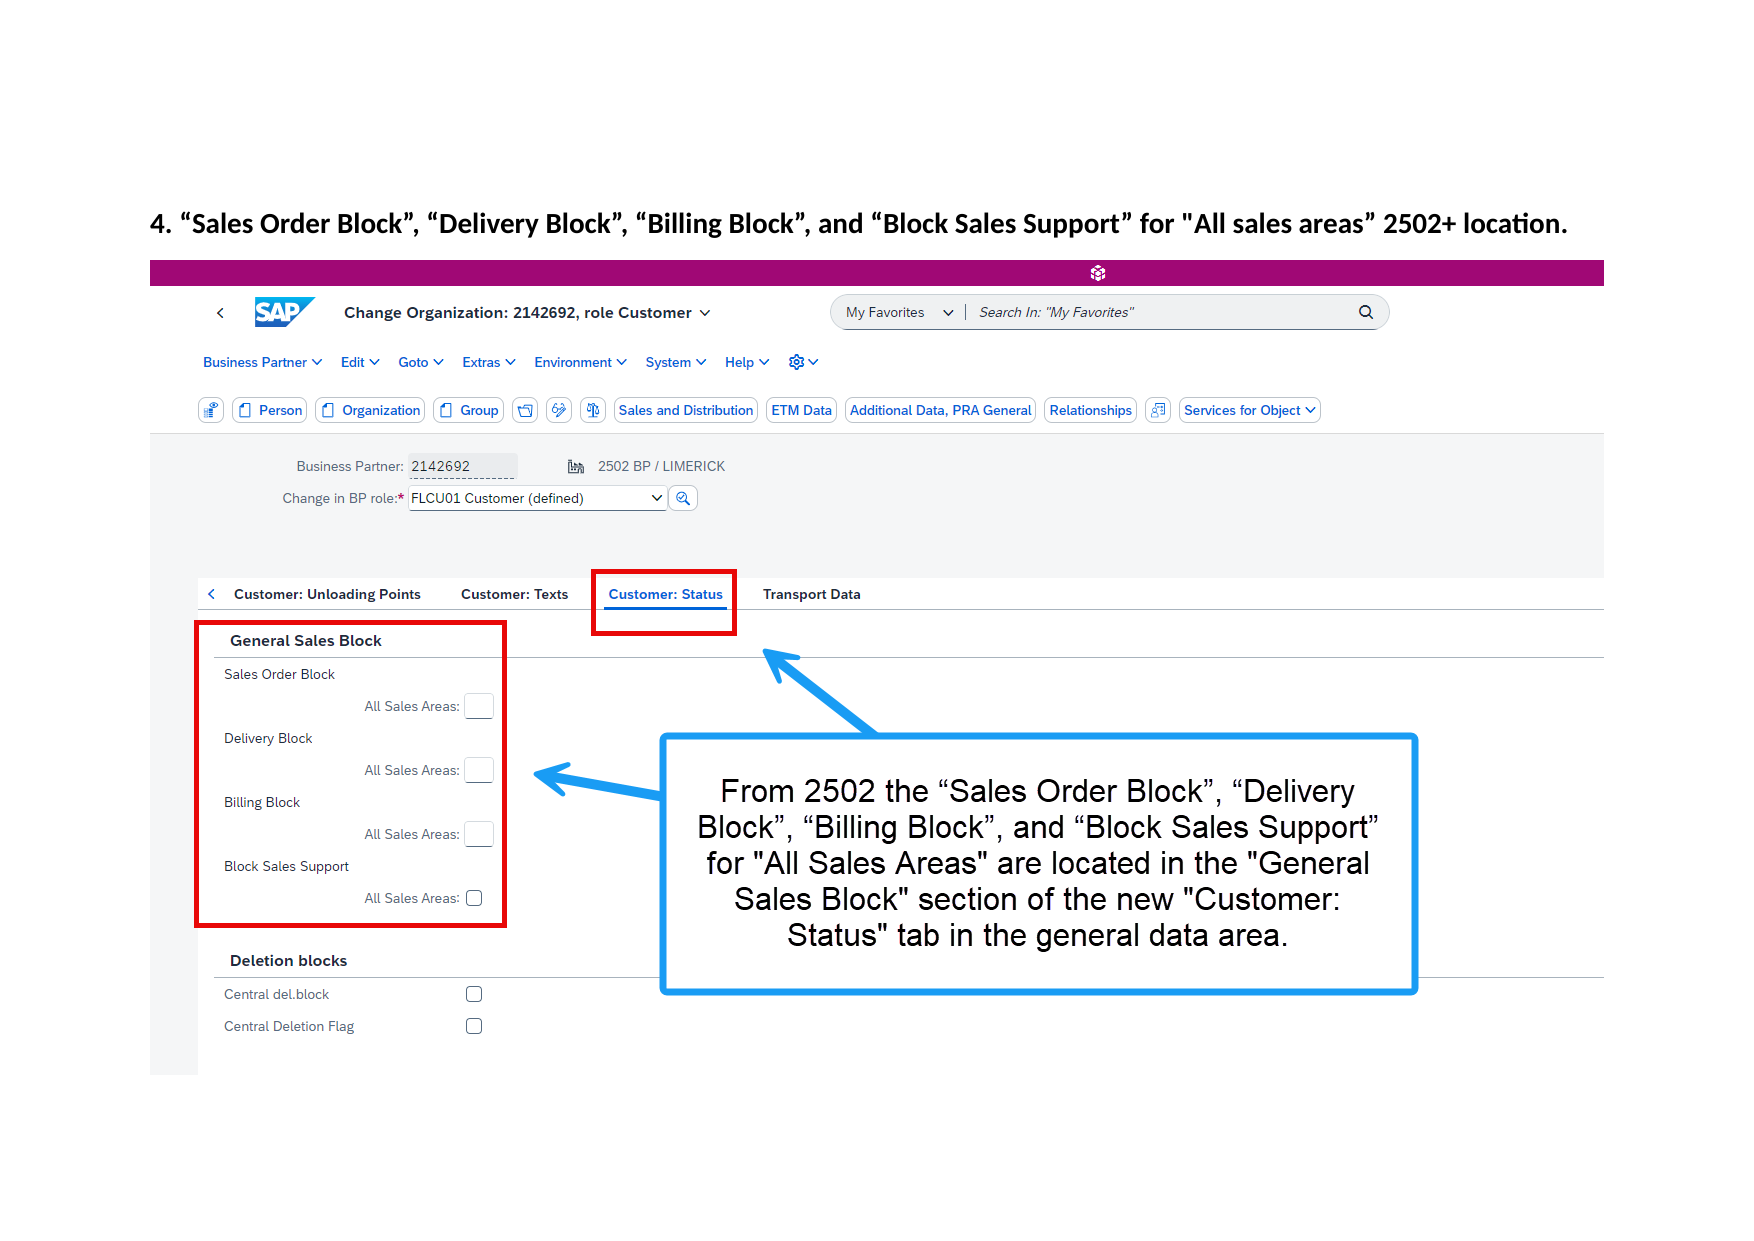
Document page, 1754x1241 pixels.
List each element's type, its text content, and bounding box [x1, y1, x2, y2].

picture [150, 260, 1604, 1075]
text 4. “Sales Order Block”, “Delivery Block”, “Billing Block”, and “Block Sales Support” for "All sales areas” 2502+ location. [150, 205, 1604, 241]
